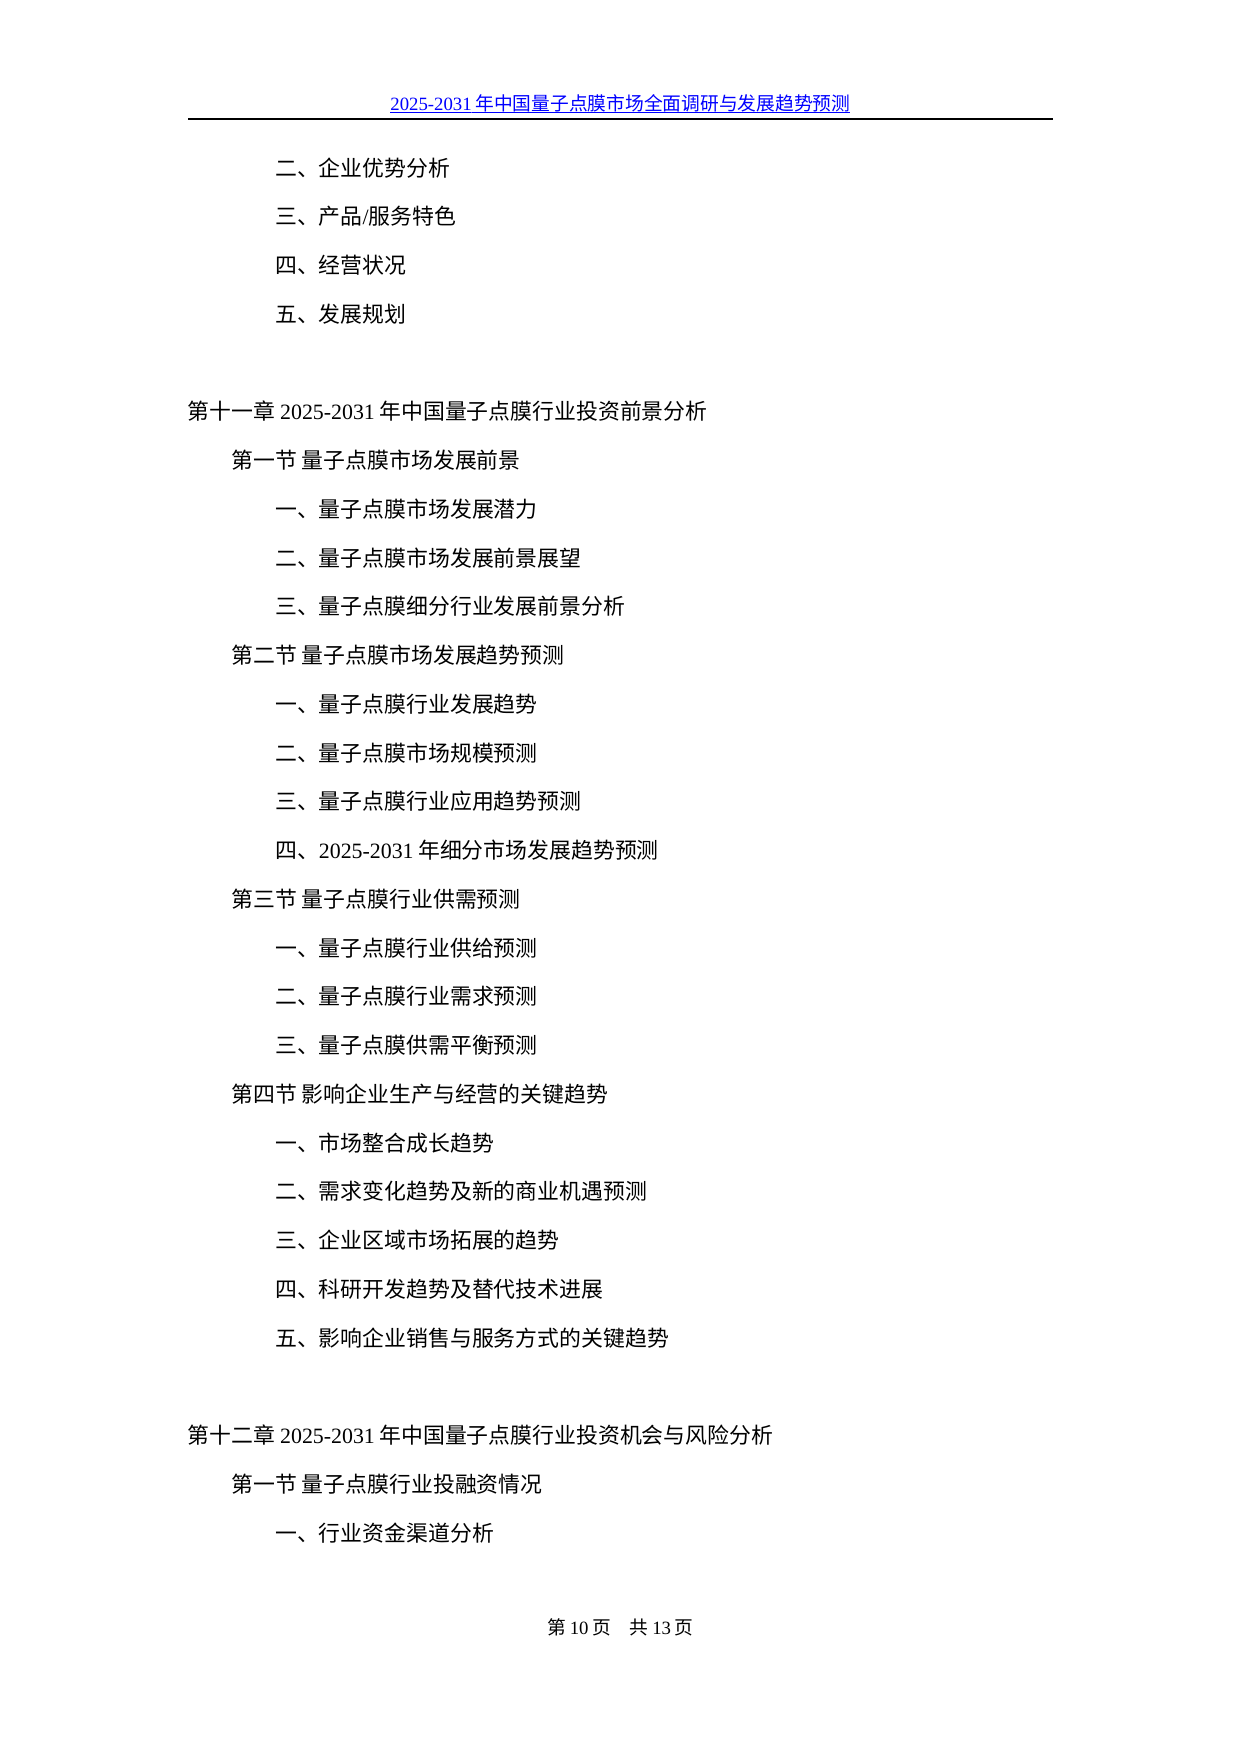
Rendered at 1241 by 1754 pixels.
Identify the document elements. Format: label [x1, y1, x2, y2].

text [187, 150, 1053, 1548]
